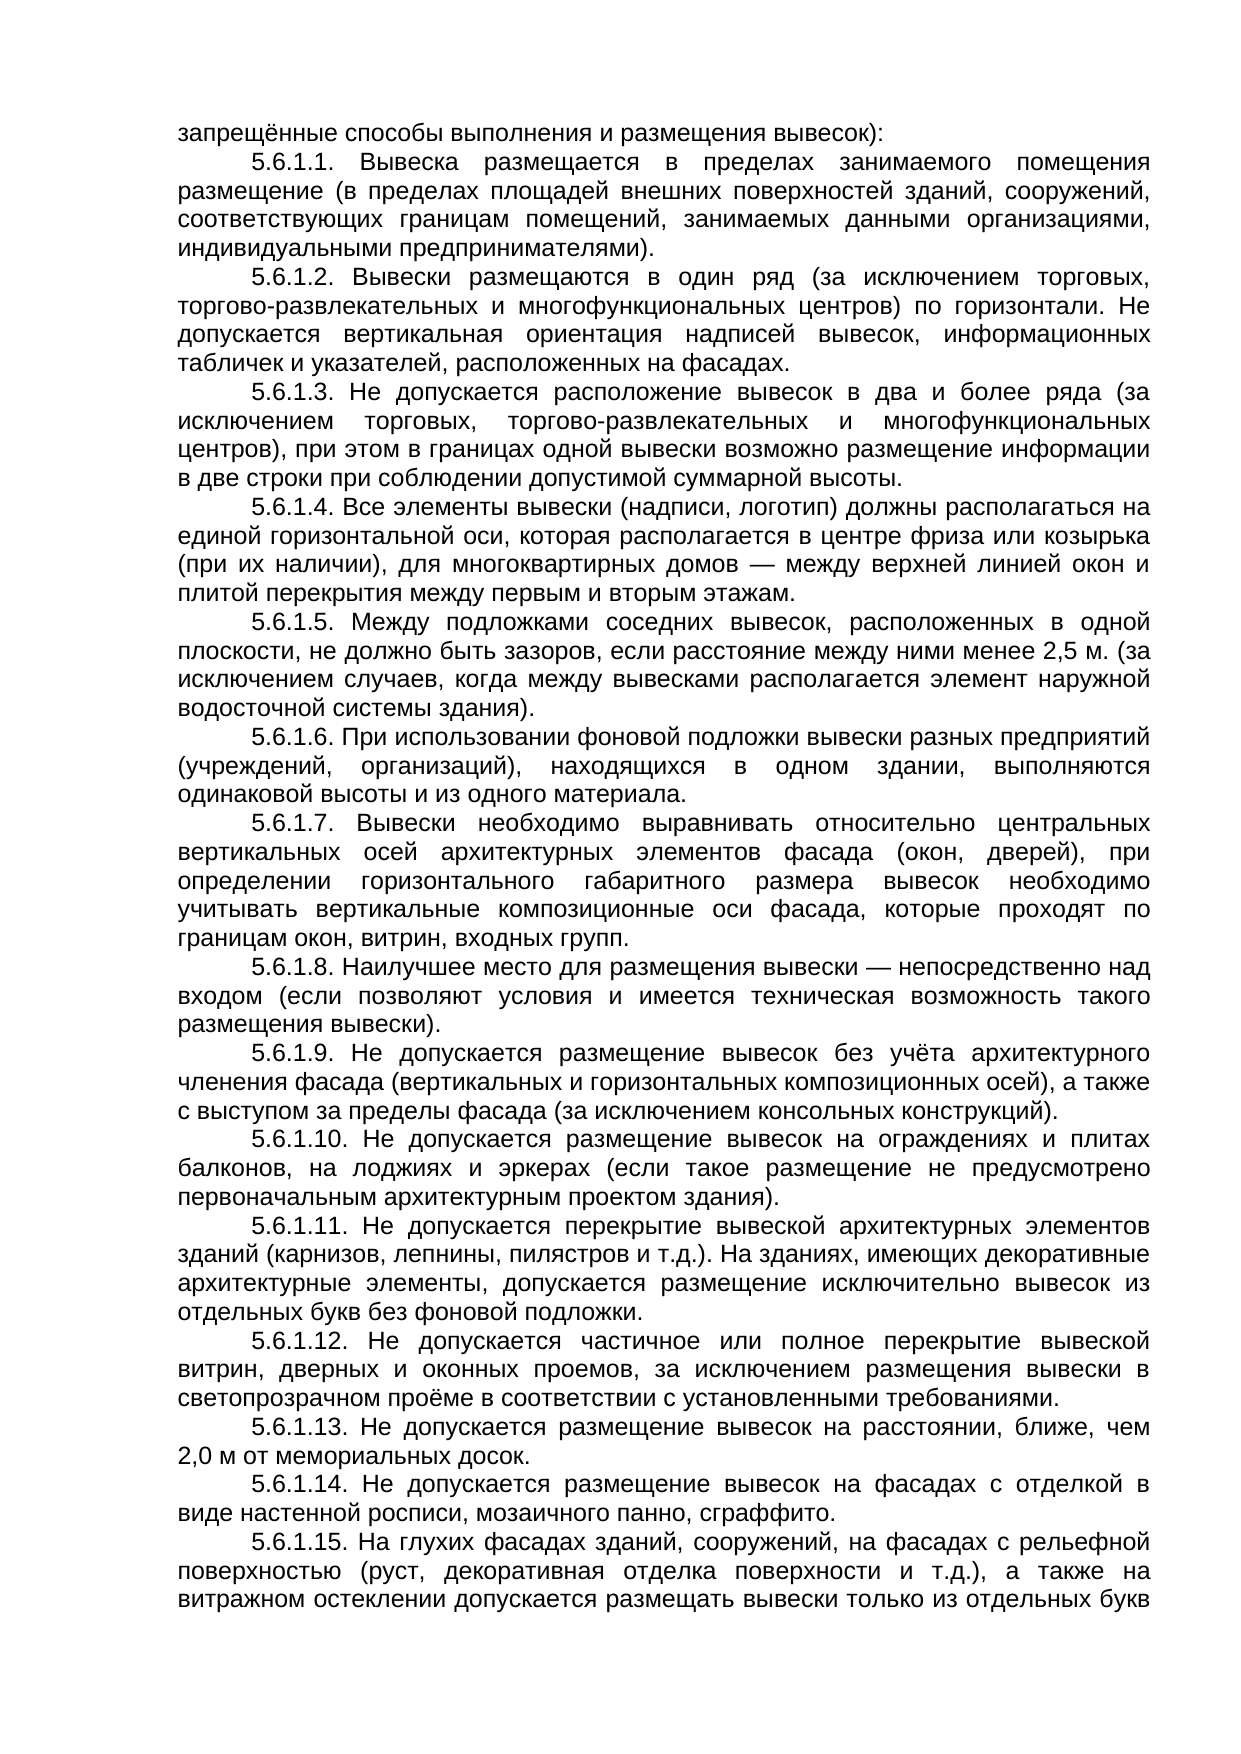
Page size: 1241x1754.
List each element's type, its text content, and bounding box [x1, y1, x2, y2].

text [177, 118, 1152, 147]
text 5.6.1.14. Не допускается размещение вывесок на фасадах с отделкой в виде настенной росписи, мозаичного панно, сграффито. [177, 1469, 1152, 1527]
text 5.6.1.3. Не допускается расположение вывесок в два и более ряда (за исключением торговых, торгово-развлекательных и многофункциональных центров), при этом в границах одной вывески возможно размещение информации в две строки при соблюдении допустимой суммарной высоты. [177, 377, 1152, 492]
text 5.6.1.12. Не допускается частичное или полное перекрытие вывеской витрин, дверных и оконных проемов, за исключением размещения вывески в светопрозрачном проёме в соответствии с установленными требованиями. [177, 1326, 1152, 1412]
text 5.6.1.11. Не допускается перекрытие вывеской архитектурных элементов зданий (карнизов, лепнины, пилястров и т.д.). На зданиях, имеющих декоративные архитектурные элементы, допускается размещение исключительно вывесок из отдельных букв без фоновой подложки. [177, 1211, 1152, 1326]
text 5.6.1.13. Не допускается размещение вывесок на расстоянии, ближе, чем 2,0 м от мемориальных досок. [177, 1412, 1152, 1469]
text 5.6.1.9. Не допускается размещение вывесок без учёта архитектурного членения фасада (вертикальных и горизонтальных композиционных осей), а также с выступом за пределы фасада (за исключением консольных конструкций). [177, 1038, 1152, 1124]
text 5.6.1.10. Не допускается размещение вывесок на ограждениях и плитах балконов, на лоджиях и эркерах (если такое размещение не предусмотрено первоначальным архитектурным проектом здания). [177, 1124, 1152, 1211]
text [177, 1527, 1152, 1613]
text 5.6.1.2. Вывески размещаются в один ряд (за исключением торговых, торгово-развлекательных и многофункциональных центров) по горизонтали. Не допускается вертикальная ориентация надписей вывесок, информационных табличек и указателей, расположенных на фасадах. [177, 262, 1152, 377]
text 5.6.1.1. Вывеска размещается в пределах занимаемого помещения размещение (в пределах площадей внешних поверхностей зданий, сооружений, соответствующих границам помещений, занимаемых данными организациями, индивидуальными предпринимателями). [177, 147, 1152, 262]
text 5.6.1.7. Вывески необходимо выравнивать относительно центральных вертикальных осей архитектурных элементов фасада (окон, дверей), при определении горизонтального габаритного размера вывесок необходимо учитывать вертикальные композиционные оси фасада, которые проходят по границам окон, витрин, входных групп. [177, 808, 1152, 952]
text 5.6.1.4. Все элементы вывески (надписи, логотип) должны располагаться на единой горизонтальной оси, которая располагается в центре фриза или козырька (при их наличии), для многоквартирных домов — между верхней линией окон и плитой перекрытия между первым и вторым этажам. [177, 492, 1152, 607]
text 5.6.1.8. Наилучшее место для размещения вывески — непосредственно над входом (если позволяют условия и имеется техническая возможность такого размещения вывески). [177, 952, 1152, 1038]
text 5.6.1.6. При использовании фоновой подложки вывески разных предприятий (учреждений, организаций), находящихся в одном здании, выполняются одинаковой высоты и из одного материала. [177, 722, 1152, 808]
text 5.6.1.5. Между подложками соседних вывесок, расположенных в одной плоскости, не должно быть зазоров, если расстояние между ними менее 2,5 м. (за исключением случаев, когда между вывесками располагается элемент наружной водосточной системы здания). [177, 607, 1152, 722]
